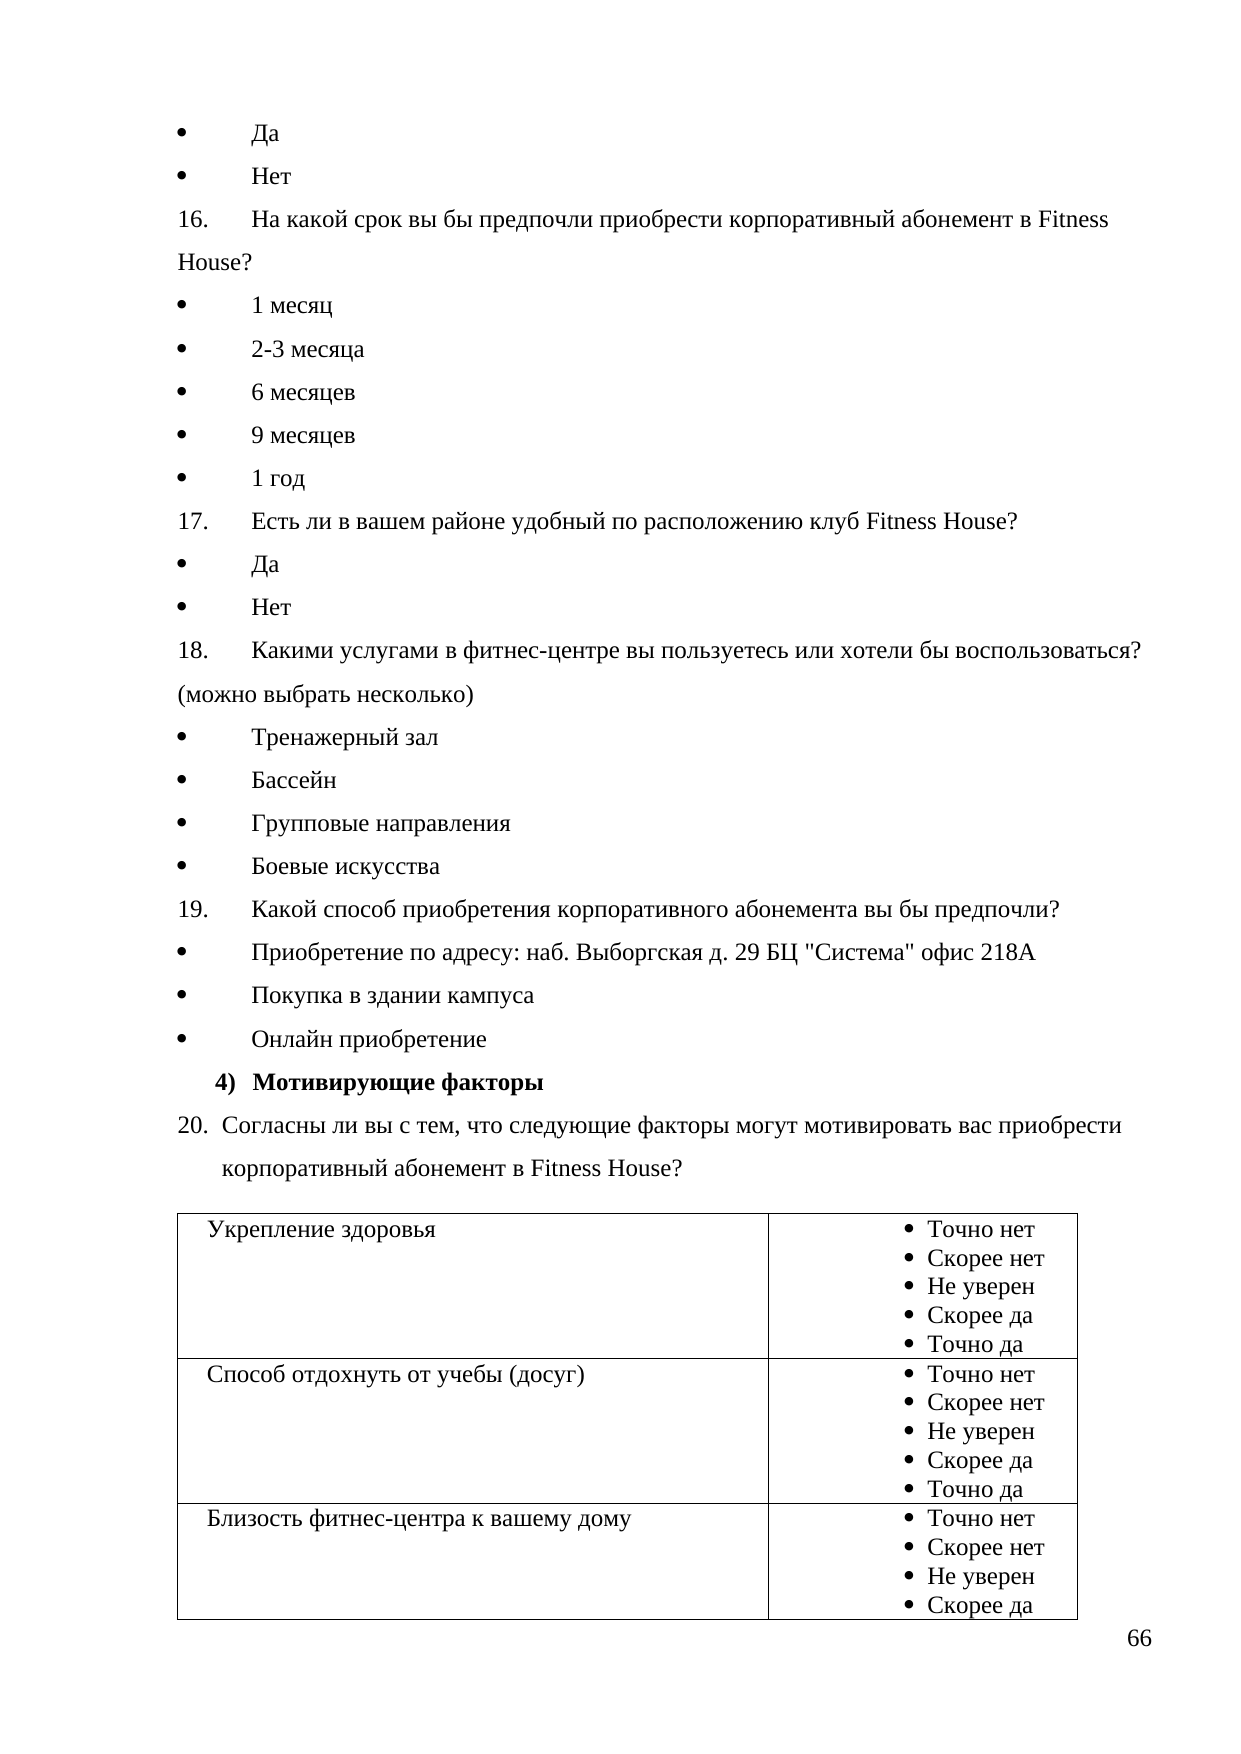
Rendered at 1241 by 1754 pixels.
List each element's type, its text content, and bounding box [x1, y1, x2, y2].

list Какими услугами в фитнес-центре вы пользуетесь или хотели бы воспользоваться? (можно выбрать несколько) [177, 636, 1152, 707]
list Нет [177, 161, 1152, 190]
list 1 год [177, 463, 1152, 492]
list Боевые искусства [177, 851, 1152, 880]
list 2-3 месяца [177, 334, 1152, 362]
table_header Укрепление здоровья [178, 1214, 768, 1358]
list Онлайн приобретение [177, 1024, 1152, 1052]
list Да [177, 118, 1152, 147]
list Групповые направления [177, 808, 1152, 837]
table_header Точно нет Скорее нет Не уверен Скорее да Точно да [769, 1214, 1077, 1358]
list Бассейн [177, 765, 1152, 794]
list Да [177, 549, 1152, 578]
list На какой срок вы бы предпочли приобрести корпоративный абонемент в Fitness House? [177, 204, 1152, 276]
list Есть ли в вашем районе удобный по расположению клуб Fitness House? [177, 506, 1152, 535]
list Мотивирующие факторы [215, 1067, 1152, 1096]
list Согласны ли вы с тем, что следующие факторы могут мотивировать вас приобрести корпоративный абонемент в Fitness House? [177, 1110, 1152, 1182]
list 1 месяц [177, 291, 1152, 319]
list Приобретение по адресу: наб. Выборгская д. 29 БЦ "Система" офис 218А [177, 937, 1152, 966]
list Какой способ приобретения корпоративного абонемента вы бы предпочли? [177, 894, 1152, 923]
list Тренажерный зал [177, 722, 1152, 751]
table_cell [769, 1359, 1077, 1502]
table_cell Способ отдохнуть от учебы (досуг) [178, 1359, 768, 1502]
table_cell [178, 1504, 768, 1618]
list 6 месяцев [177, 377, 1152, 406]
list Нет [177, 592, 1152, 621]
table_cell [769, 1504, 1077, 1618]
list 9 месяцев [177, 420, 1152, 449]
list Покупка в здании кампуса [177, 981, 1152, 1009]
